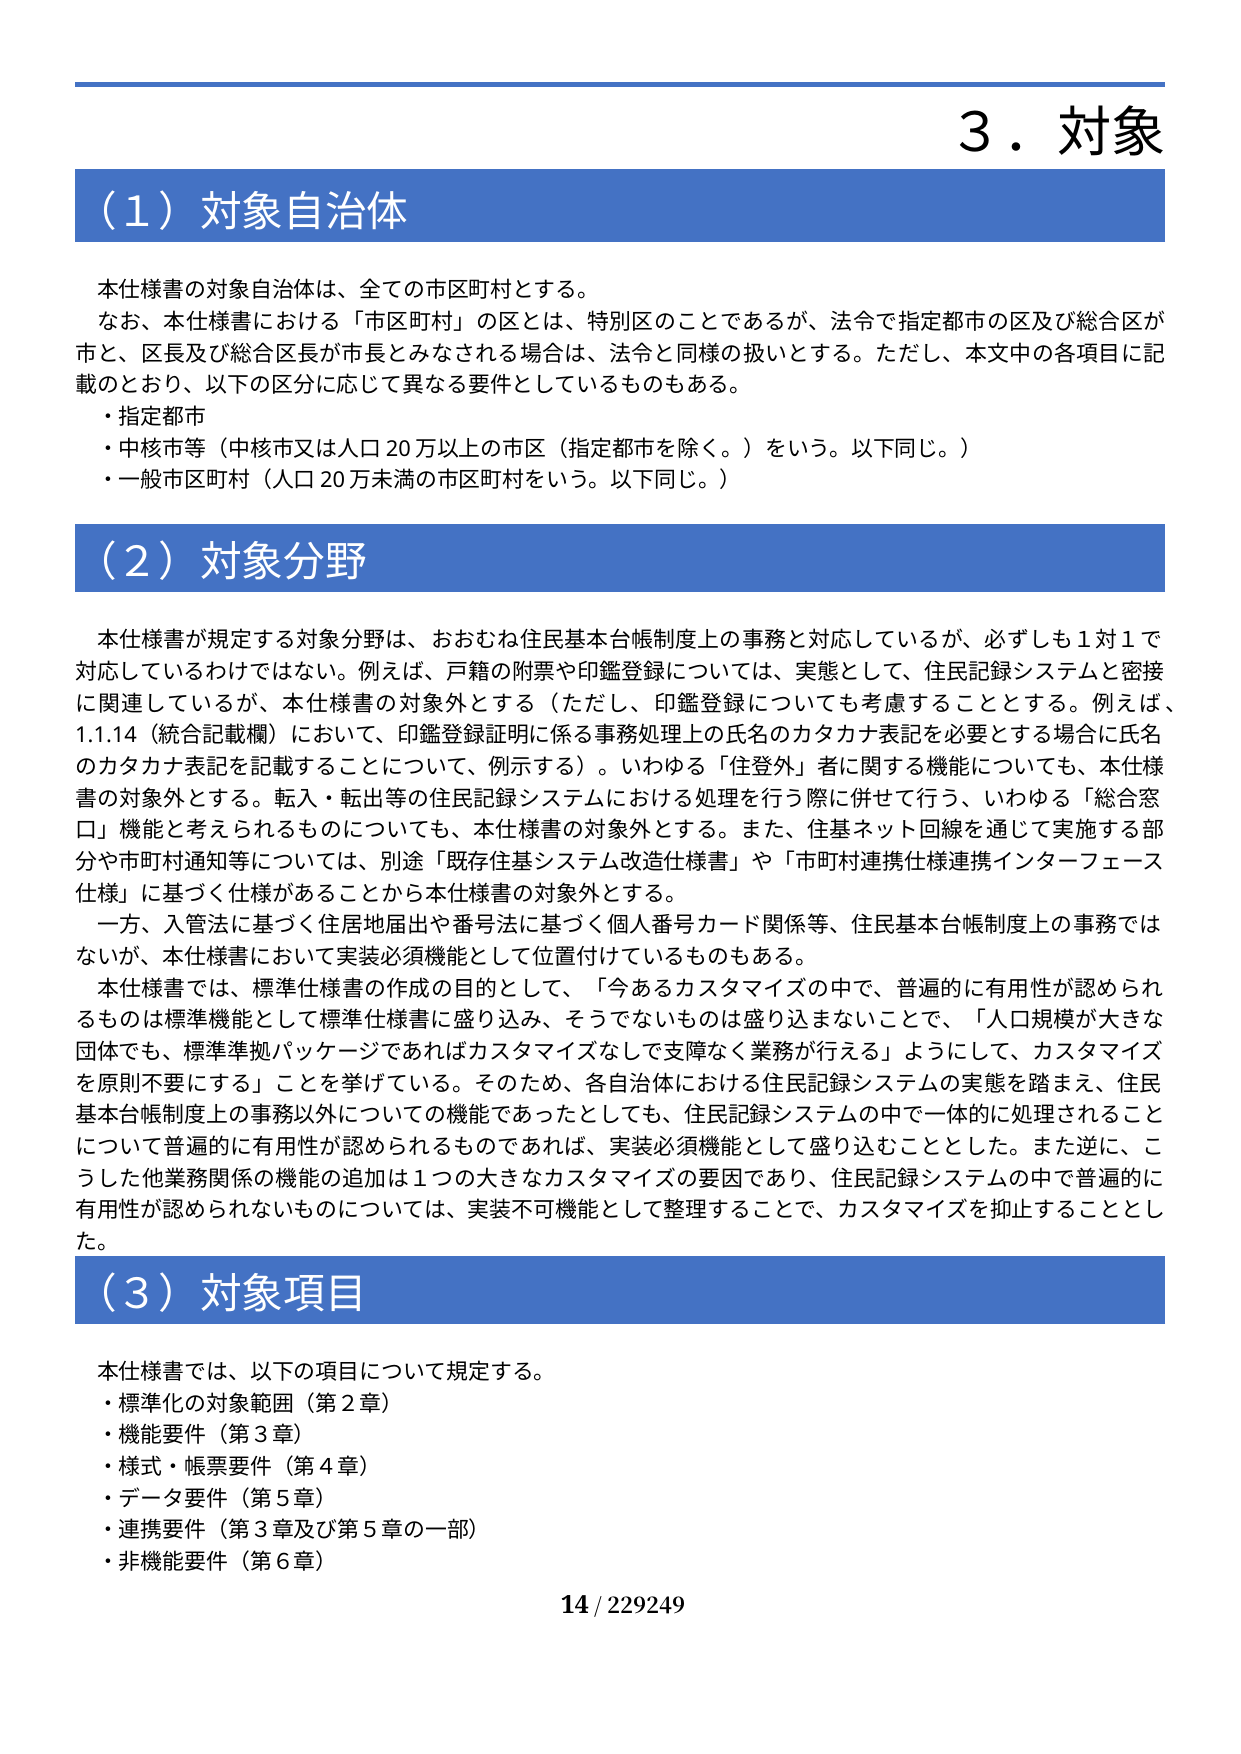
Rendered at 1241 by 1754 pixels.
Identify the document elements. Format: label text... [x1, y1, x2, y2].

subtitle （２）対象分野 [75, 526, 1165, 590]
text ・データ要件（第５章） [75, 1481, 1165, 1512]
text なお、本仕様書における「市区町村」の区とは、特別区のことであるが、法令で指定都市の区及び総合区が市と、区長及び総合区長が市長とみなされる場合は、法令と同様の扱いとする。ただし、本文中の各項目に記載のとおり、以下の区分に応じて異なる要件としているものもある。 [75, 304, 1165, 399]
text ・連携要件（第３章及び第５章の一部） [75, 1512, 1165, 1544]
text 本仕様書では、以下の項目について規定する。 [75, 1354, 1165, 1386]
subtitle ３．対象 [75, 87, 1165, 169]
text ・機能要件（第３章） [75, 1417, 1165, 1449]
text ・一般市区町村（人口20万未満の市区町村をいう。以下同じ。） [75, 462, 1165, 494]
text ・指定都市 [75, 399, 1165, 431]
subtitle （１）対象自治体 [75, 176, 1165, 240]
text 本仕様書が規定する対象分野は、おおむね住民基本台帳制度上の事務と対応しているが、必ずしも１対１で対応しているわけではない。例えば、戸籍の附票や印鑑登録については、実態として、住民記録システムと密接に関連しているが、本仕様書の対象外とする（ただし、印鑑登録についても考慮することとする。例えば、1.1.14（統合記載欄）において、印鑑登録証明に係る事務処理上の氏名のカタカナ表記を必要とする場合に氏名のカタカナ表記を記載することについて、例示する）。いわゆる「住登外」者に関する機能についても、本仕様書の対象外とする。転入・転出等の住民記録システムにおける処理を行う際に併せて行う、いわゆる「総合窓口」機能と考えられるものについても、本仕様書の対象外とする。また、住基ネット回線を通じて実施する部分や市町村通知等については、別途「既存住基システム改造仕様書」や「市町村連携仕様連携インターフェース仕様」に基づく仕様があることから本仕様書の対象外とする。 [75, 622, 1165, 907]
text ・様式・帳票要件（第４章） [75, 1449, 1165, 1481]
text ・非機能要件（第６章） [75, 1544, 1165, 1576]
text ・標準化の対象範囲（第２章） [75, 1386, 1165, 1417]
text 本仕様書では、標準仕様書の作成の目的として、「今あるカスタマイズの中で、普遍的に有用性が認められるものは標準機能として標準仕様書に盛り込み、そうでないものは盛り込まないことで、「人口規模が大きな団体でも、標準準拠パッケージであればカスタマイズなしで支障なく業務が行える」ようにして、カスタマイズを原則不要にする」ことを挙げている。そのため、各自治体における住民記録システムの実態を踏まえ、住民基本台帳制度上の事務以外についての機能であったとしても、住民記録システムの中で一体的に処理されることについて普遍的に有用性が認められるものであれば、実装必須機能として盛り込むこととした。また逆に、こうした他業務関係の機能の追加は１つの大きなカスタマイズの要因であり、住民記録システムの中で普遍的に有用性が認められないものについては、実装不可機能として整理することで、カスタマイズを抑止することとした。 [75, 971, 1165, 1256]
text 本仕様書の対象自治体は、全ての市区町村とする。 [75, 272, 1165, 304]
text ・中核市等（中核市又は人口20万以上の市区（指定都市を除く。）をいう。以下同じ。） [75, 431, 1165, 462]
text 一方、入管法に基づく住居地届出や番号法に基づく個人番号カード関係等、住民基本台帳制度上の事務ではないが、本仕様書において実装必須機能として位置付けているものもある。 [75, 907, 1165, 971]
subtitle （３）対象項目 [75, 1258, 1165, 1322]
